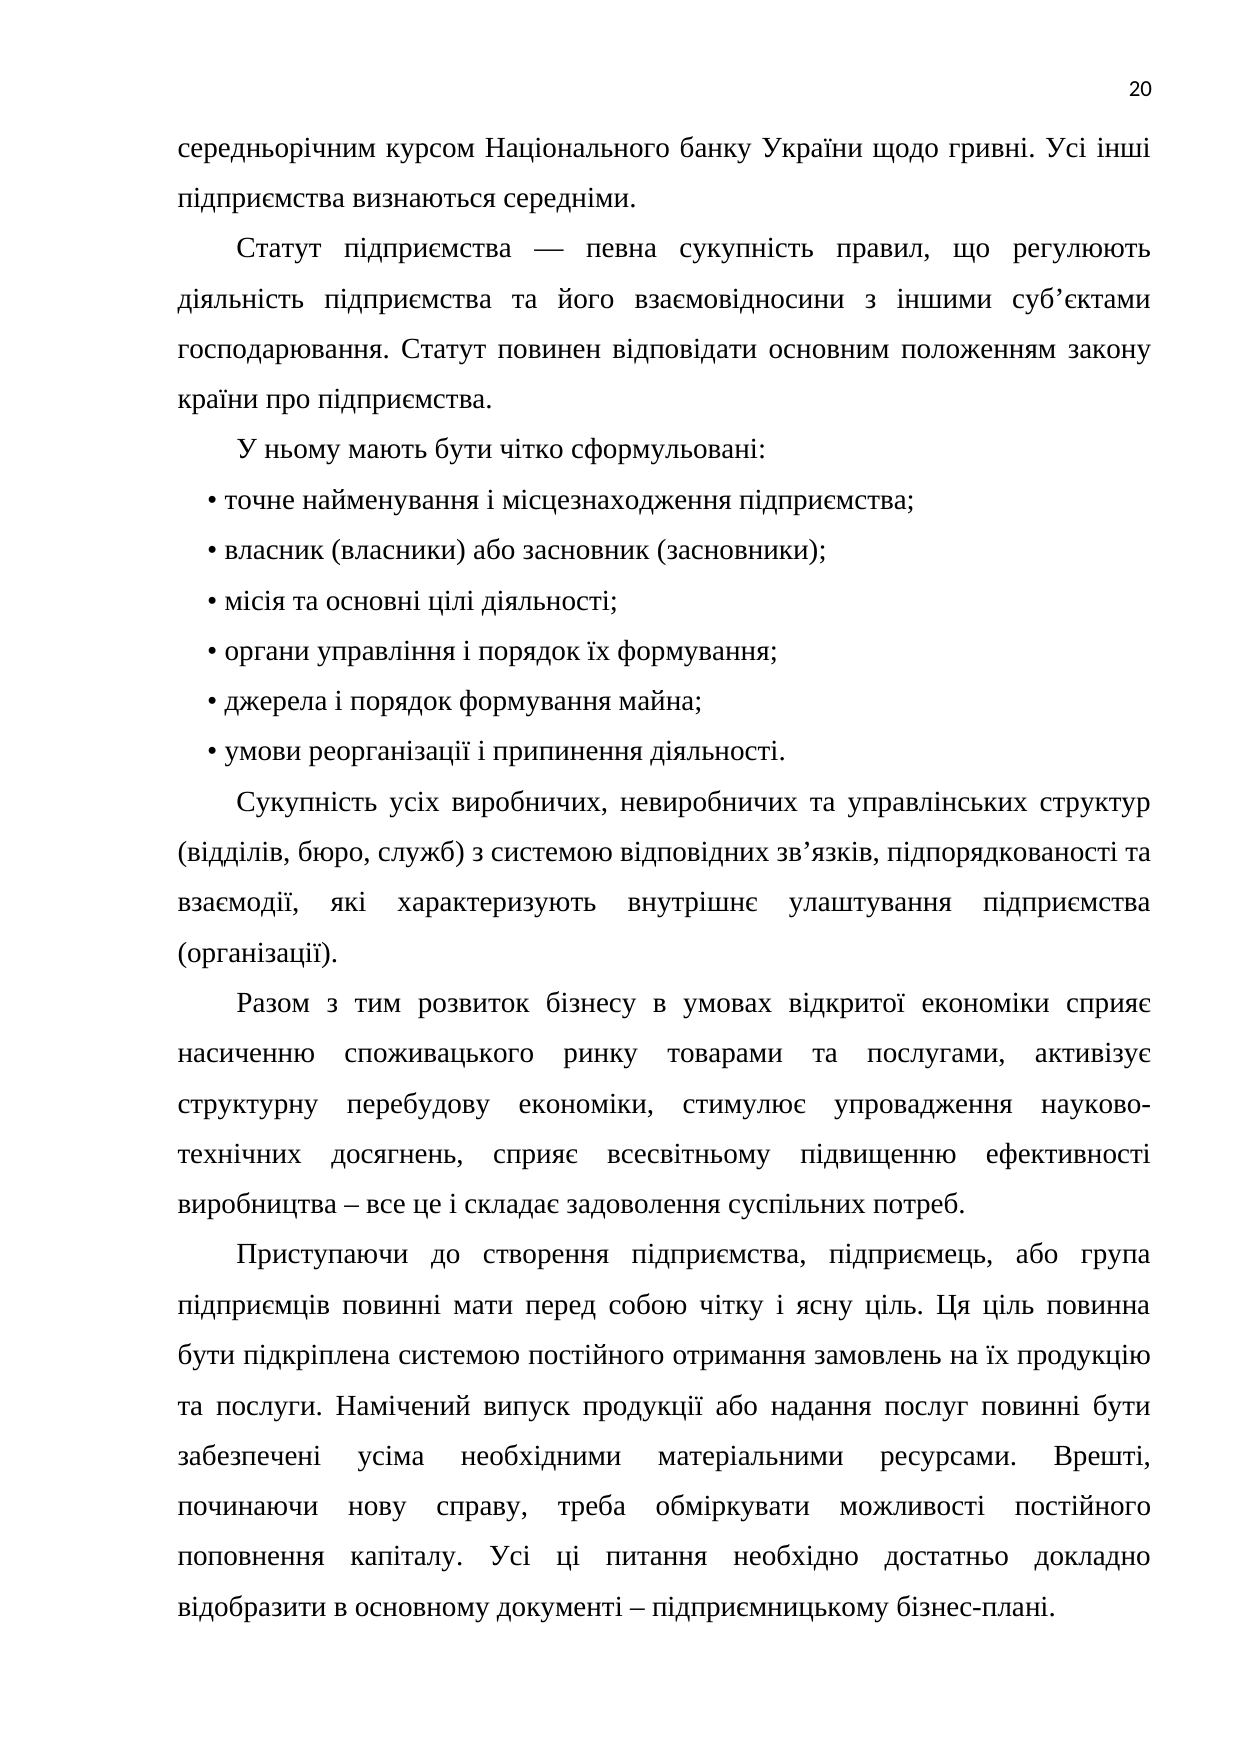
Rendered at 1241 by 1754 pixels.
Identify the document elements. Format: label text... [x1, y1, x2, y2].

text У ньому мають бути чітко сформульовані: [177, 432, 1152, 465]
text • органи управління і порядок їх формування; [177, 633, 1152, 666]
text • умови реорганізації і припинення діяльності. [177, 733, 1152, 767]
text • власник (власники) або засновник (засновники); [177, 532, 1152, 566]
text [177, 130, 1152, 214]
text Статут підприємства — певна сукупність правил, що регулюють діяльність підприємства та його взаємовідносини з іншими суб’єктами господарювання. Статут повинен відповідати основним положенням закону країни про підприємства. [177, 230, 1152, 415]
text • джерела і порядок формування майна; [177, 683, 1152, 717]
text Разом з тим розвиток бізнесу в умовах відкритої економіки сприяє насиченню споживацького ринку товарами та послугами, активізує структурну перебудову економіки, стимулює упровадження науково-технічних досягнень, сприяє всесвітньому підвищенню ефективності виробництва – все це і складає задоволення суспільних потреб. [177, 985, 1152, 1220]
text Сукупність усіх виробничих, невиробничих та управлінських структур (відділів, бюро, служб) з системою відповідних зв’язків, підпорядкованості та взаємодії, які характеризують внутрішнє улаштування підприємства (організації). [177, 784, 1152, 968]
text • місія та основні цілі діяльності; [177, 583, 1152, 616]
text • точне найменування і місцезнаходження підприємства; [177, 482, 1152, 516]
text Приступаючи до створення підприємства, підприємець, або група підприємців повинні мати перед собою чітку і ясну ціль. Ця ціль повинна бути підкріплена системою постійного отримання замовлень на їх продукцію та послуги. Намічений випуск продукції або надання послуг повинні бути забезпечені усіма необхідними матеріальними ресурсами. Врешті, починаючи нову справу, треба обміркувати можливості постійного поповнення капіталу. Усі ці питання необхідно достатньо докладно відобразити в основному документі – підприємницькому бізнес-плані. [177, 1237, 1152, 1622]
